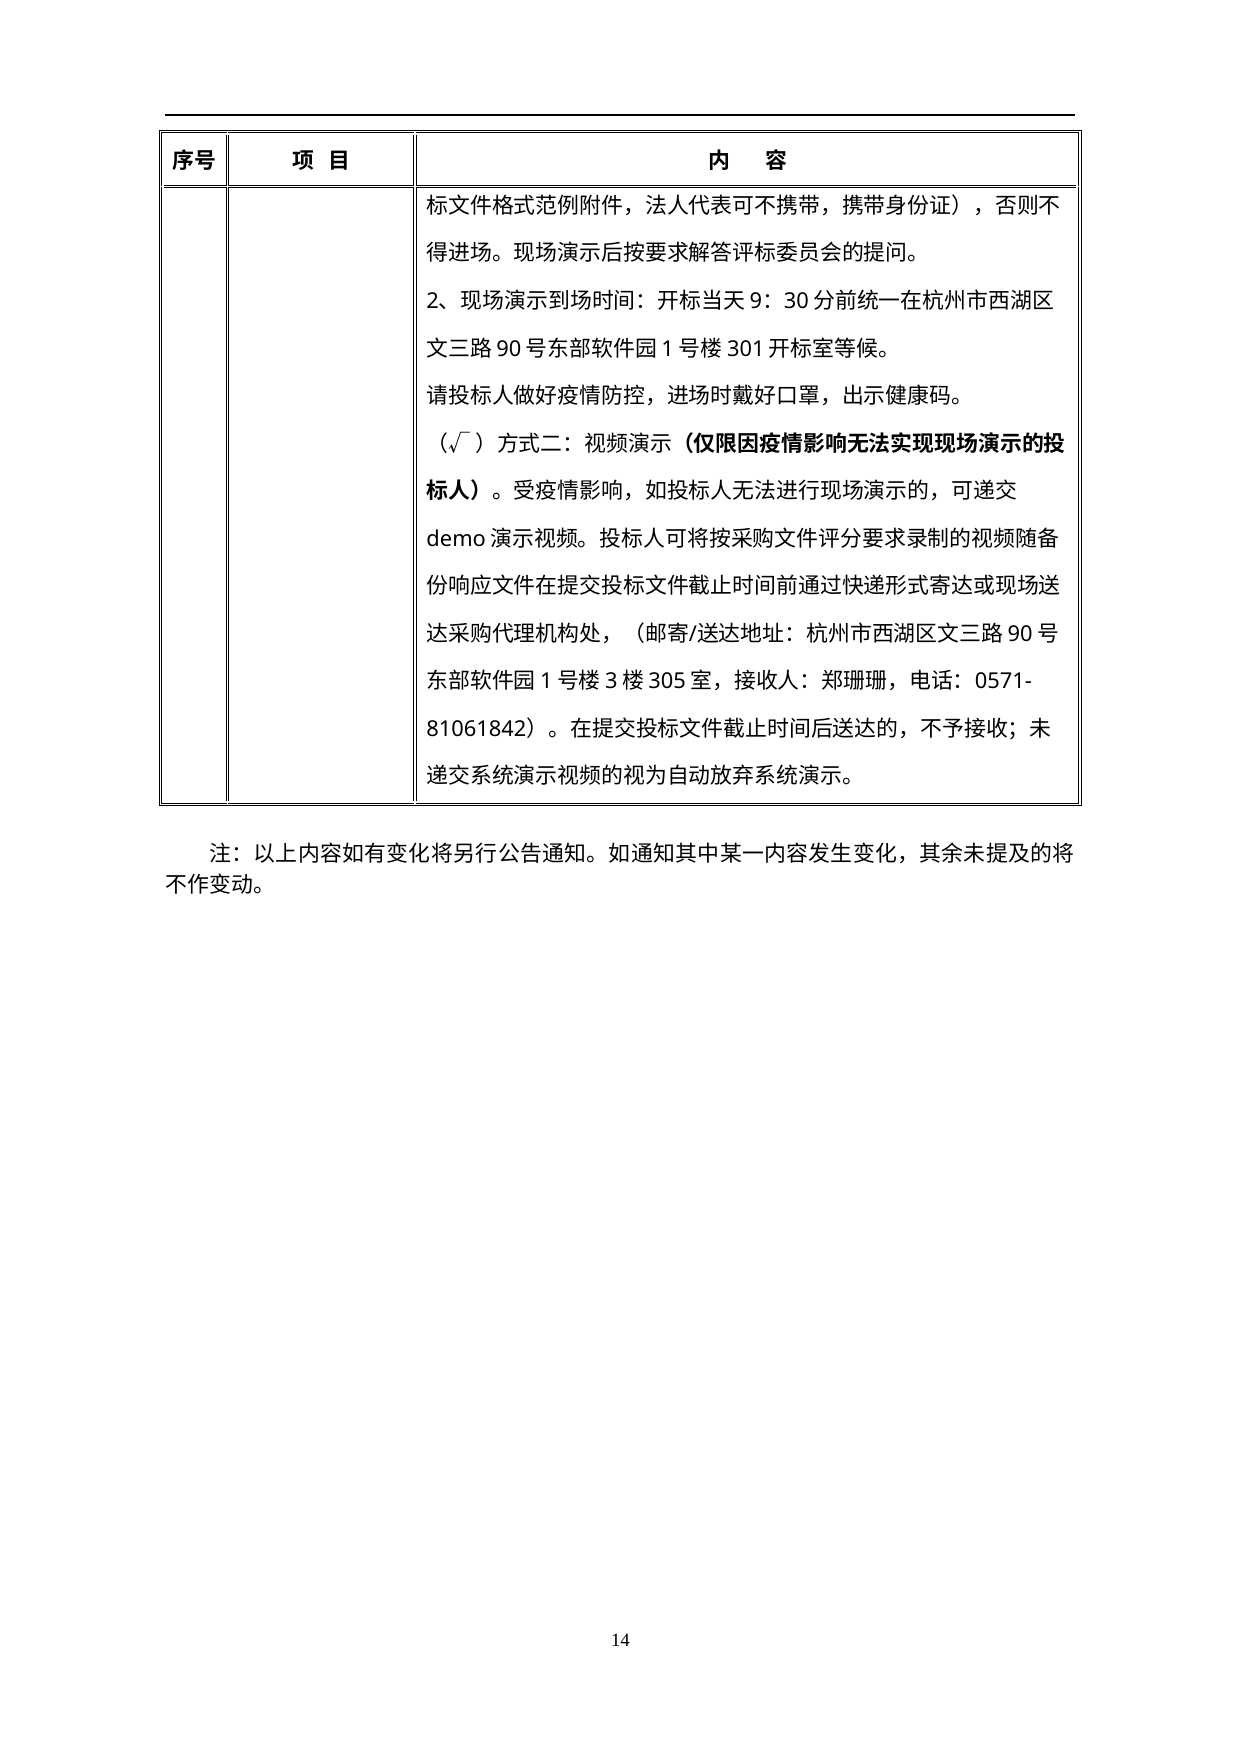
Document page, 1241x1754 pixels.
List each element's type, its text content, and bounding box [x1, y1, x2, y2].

table_cell 37 [162, 185, 228, 803]
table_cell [415, 185, 1078, 803]
table_cell 演示 [228, 185, 415, 803]
table_header 项 目 [228, 131, 415, 185]
table_header 序号 [160, 131, 228, 185]
table_header 内 容 [415, 133, 1078, 185]
text 注：以上内容如有变化将另行公告通知。如通知其中某一内容发生变化，其余未提及的将不作变动。 [165, 836, 1075, 899]
